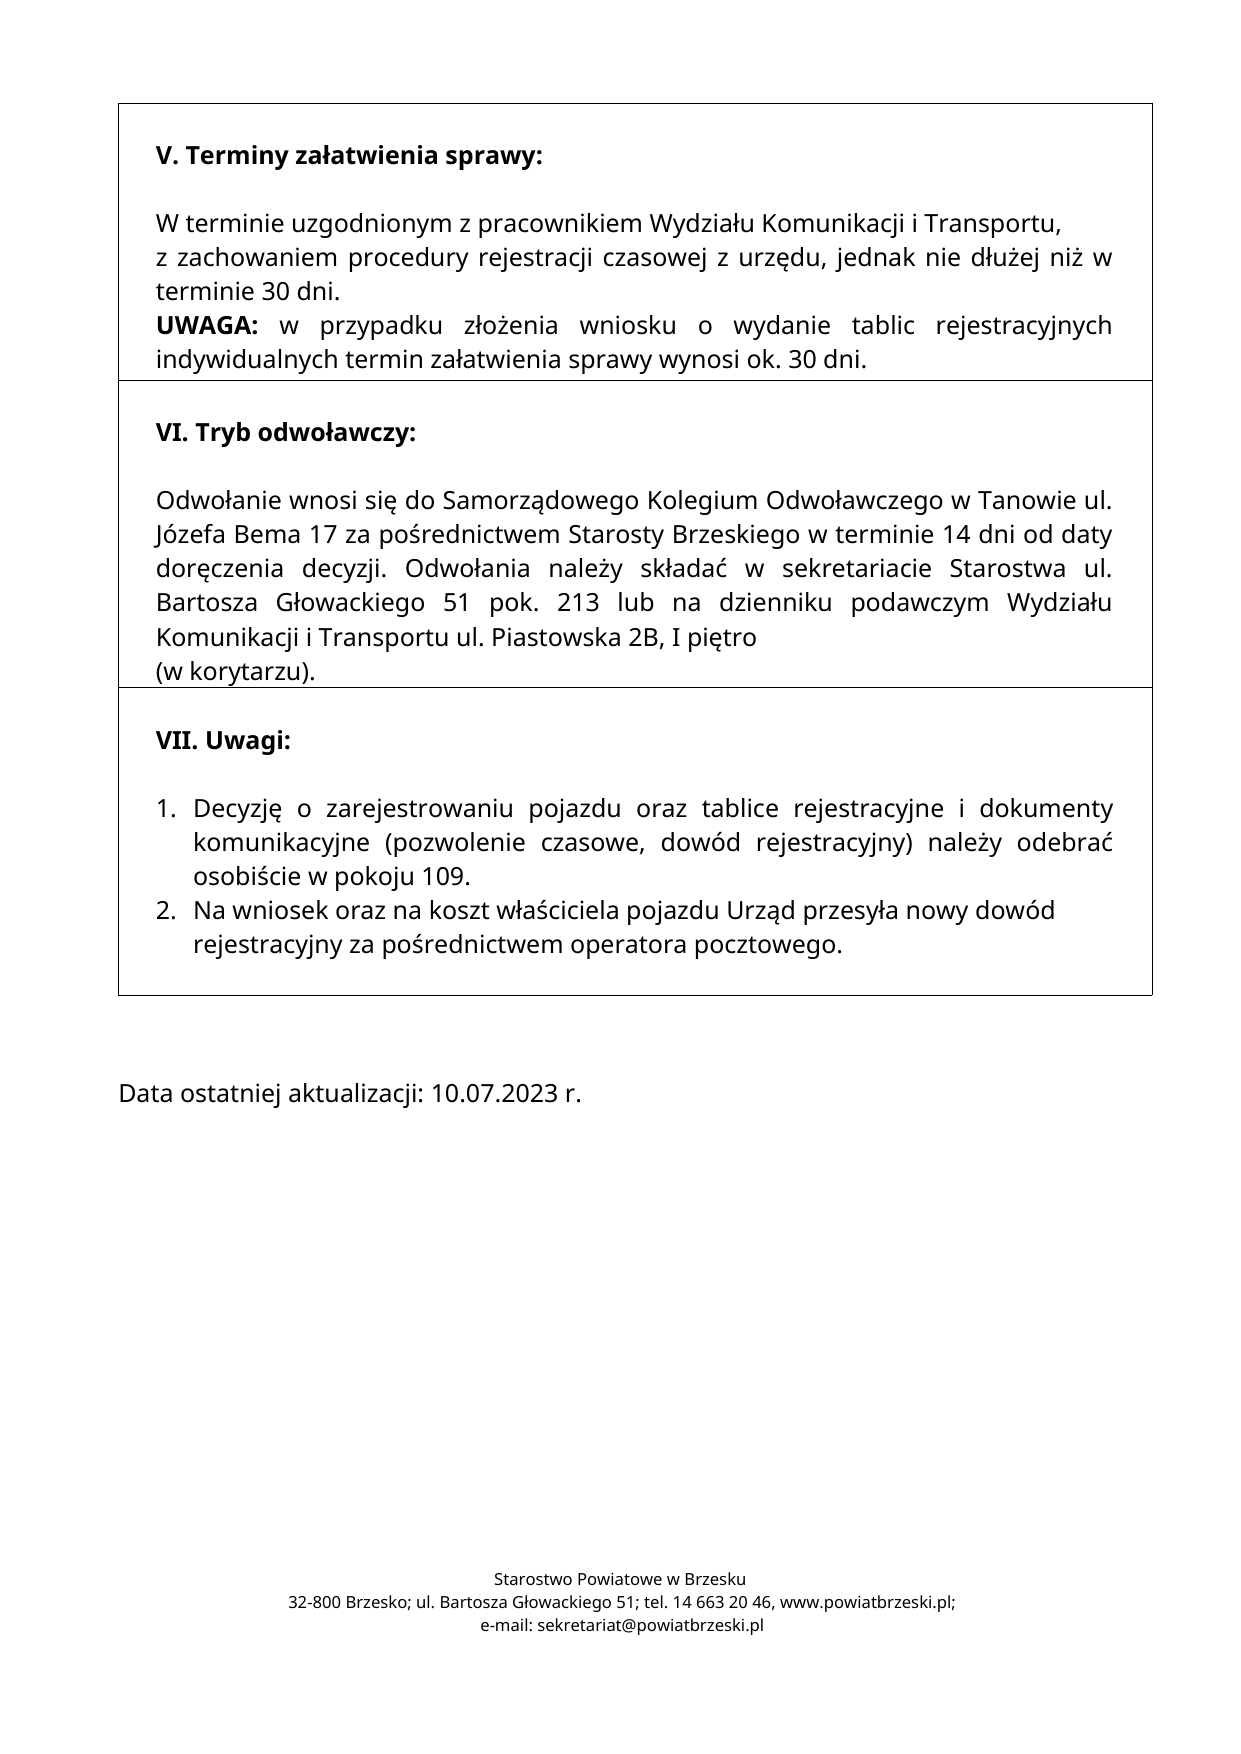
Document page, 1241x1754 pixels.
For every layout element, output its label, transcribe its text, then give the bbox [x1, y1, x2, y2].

table_cell VI. Tryb odwoławczy: Odwołanie wnosi się do Samorządowego Kolegium Odwoławczego w Tanowie ul. Józefa Bema 17 za pośrednictwem Starosty Brzeskiego w terminie 14 dni od daty doręczenia decyzji. Odwołania należy składać w sekretariacie Starostwa ul. Bartosza Głowackiego 51 pok. 213 lub na dzienniku podawczym Wydziału Komunikacji i Transportu ul. Piastowska 2B, I piętro (w korytarzu). [119, 381, 1152, 687]
text Data ostatniej aktualizacji: 10.07.2023 r. [118, 1076, 1122, 1110]
table_cell V. Terminy załatwienia sprawy: W terminie uzgodnionym z pracownikiem Wydziału Komunikacji i Transportu, z zachowaniem procedury rejestracji czasowej z urzędu, jednak nie dłużej niż w terminie 30 dni. UWAGA: w przypadku złożenia wniosku o wydanie tablic rejestracyjnych indywidualnych termin załatwienia sprawy wynosi ok. 30 dni. [119, 104, 1152, 380]
table_cell VII. Uwagi: Decyzję o zarejestrowaniu pojazdu oraz tablice rejestracyjne i dokumenty komunikacyjne (pozwolenie czasowe, dowód rejestracyjny) należy odebrać osobiście w pokoju 109. Na wniosek oraz na koszt właściciela pojazdu Urząd przesyła nowy dowód rejestracyjny za pośrednictwem operatora pocztowego. [119, 688, 1152, 995]
